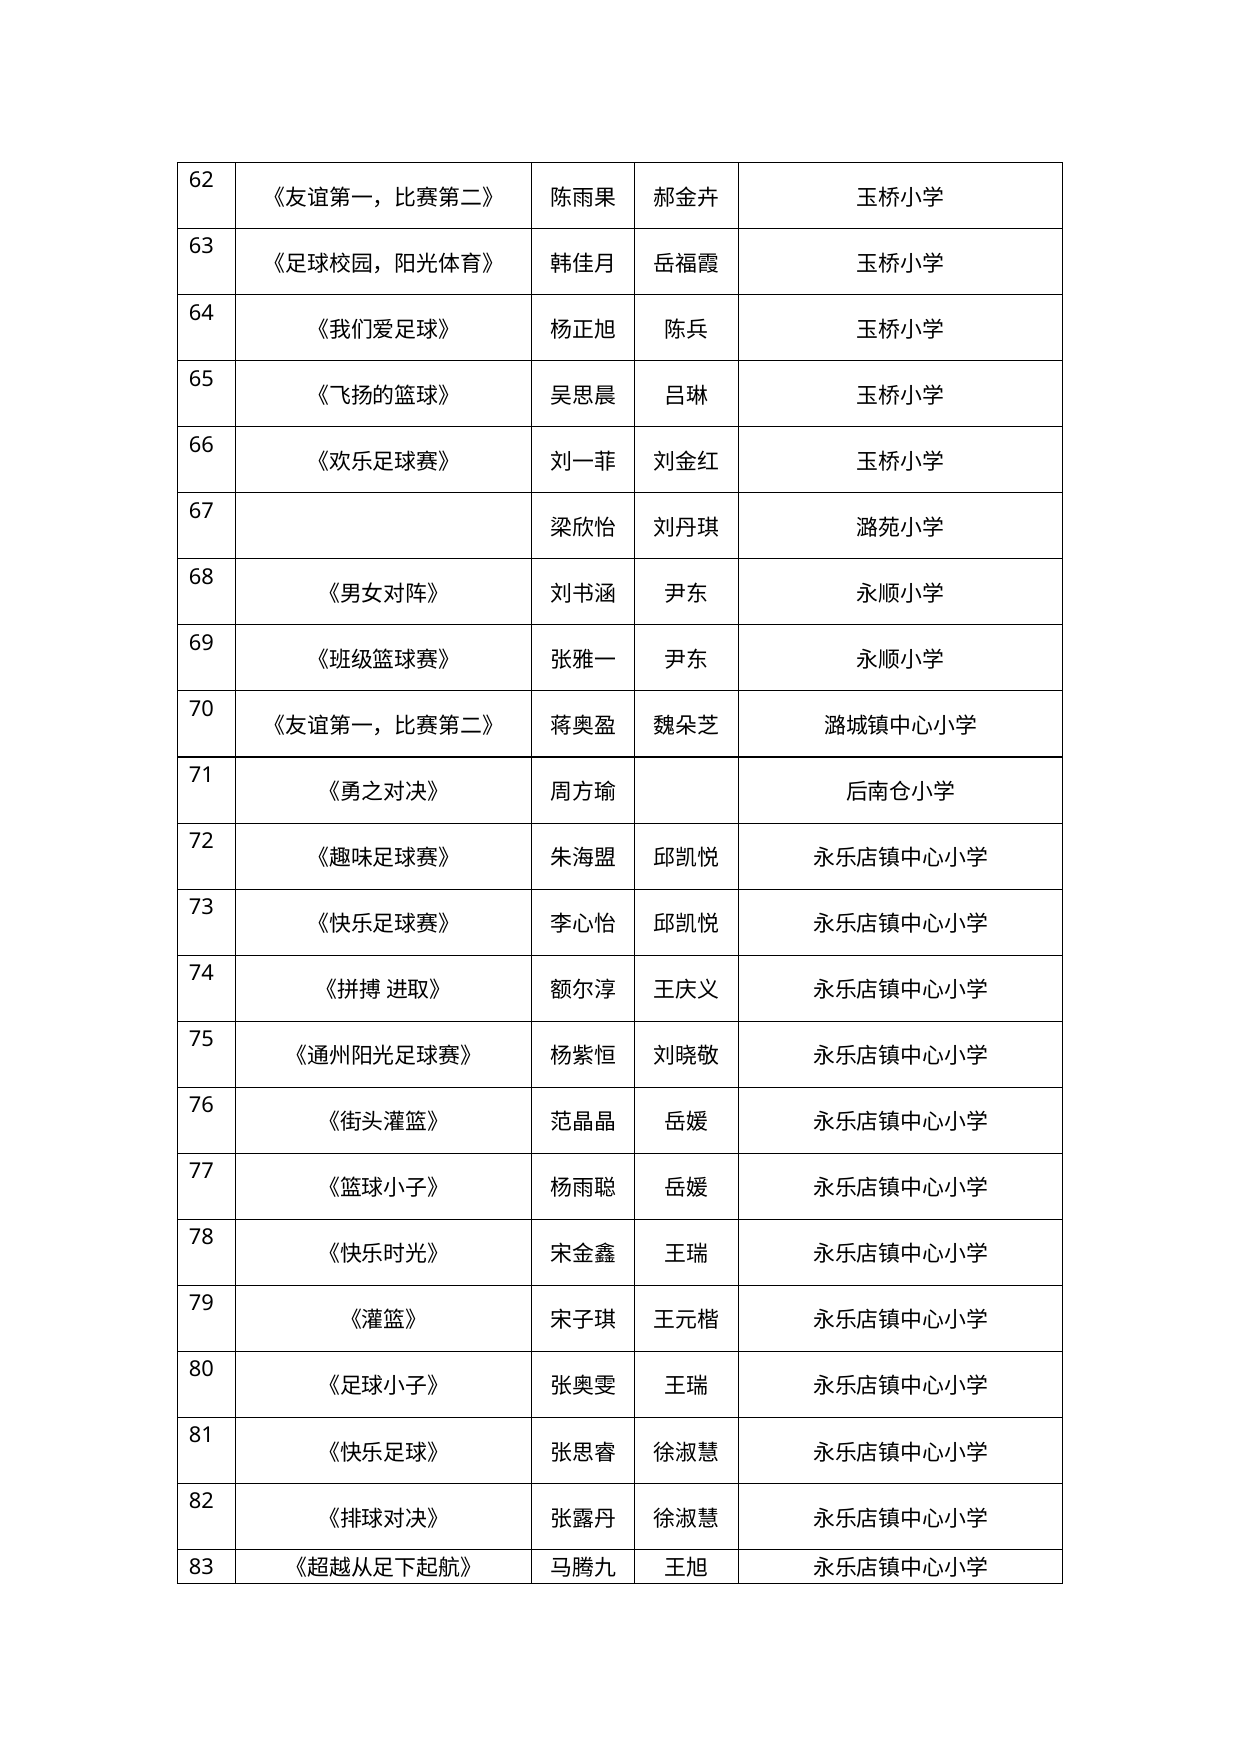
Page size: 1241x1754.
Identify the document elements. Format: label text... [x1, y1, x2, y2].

table_cell [178, 1418, 235, 1483]
table_cell 《灌篮》 [236, 1286, 531, 1351]
table_cell [178, 427, 235, 492]
table_cell 刘丹琪 [635, 493, 738, 558]
table_cell 永乐店镇中心小学 [739, 956, 1062, 1021]
table_cell 玉桥小学 [739, 427, 1062, 492]
table_cell 周方瑜 [532, 758, 634, 822]
table_cell 永乐店镇中心小学 [739, 890, 1062, 954]
table_cell 徐淑慧 [635, 1418, 738, 1483]
table_cell [178, 691, 235, 756]
table_cell 张雅一 [532, 625, 634, 690]
table_cell [178, 1220, 235, 1285]
table_cell 玉桥小学 [739, 295, 1062, 360]
table_cell [178, 1286, 235, 1351]
table_cell [178, 1550, 235, 1582]
table_cell 范晶晶 [532, 1088, 634, 1153]
table_cell 岳媛 [635, 1154, 738, 1219]
table_cell [178, 163, 235, 228]
table_cell 《足球校园，阳光体育》 [236, 229, 531, 294]
table_cell 《拼搏 进取》 [236, 956, 531, 1021]
table_cell [178, 493, 235, 558]
table_cell [178, 229, 235, 294]
table_cell 《快乐时光》 [236, 1220, 531, 1285]
table_cell 《班级篮球赛》 [236, 625, 531, 690]
table_cell 永乐店镇中心小学 [739, 1088, 1062, 1153]
table_cell 《快乐足球赛》 [236, 890, 531, 954]
table_cell 永顺小学 [739, 559, 1062, 624]
table_cell 永顺小学 [739, 625, 1062, 690]
table_cell 《友谊第一，比赛第二》 [236, 163, 531, 228]
table_cell 邱凯悦 [635, 824, 738, 888]
table_cell [178, 361, 235, 426]
table_cell 杨紫恒 [532, 1022, 634, 1087]
table_cell 《男女对阵》 [236, 559, 531, 624]
table_cell [178, 1352, 235, 1417]
table_cell 玉桥小学 [739, 361, 1062, 426]
table_cell [236, 493, 531, 558]
table_cell 马腾九 [532, 1550, 634, 1582]
table_cell 玉桥小学 [739, 229, 1062, 294]
table_cell 刘一菲 [532, 427, 634, 492]
table_cell 《街头灌篮》 [236, 1088, 531, 1153]
table_cell 张露丹 [532, 1484, 634, 1549]
table_cell [178, 890, 235, 954]
table_cell 后南仓小学 [739, 758, 1062, 822]
table_cell 潞苑小学 [739, 493, 1062, 558]
table_cell [178, 956, 235, 1021]
table_cell 刘晓敬 [635, 1022, 738, 1087]
table_cell [178, 295, 235, 360]
table_cell 王瑞 [635, 1220, 738, 1285]
table_cell 永乐店镇中心小学 [739, 1550, 1062, 1582]
table_cell [178, 824, 235, 888]
table_cell 《通州阳光足球赛》 [236, 1022, 531, 1087]
table_cell [178, 1022, 235, 1087]
table_cell 张奥雯 [532, 1352, 634, 1417]
table_cell 永乐店镇中心小学 [739, 1484, 1062, 1549]
table_cell 徐淑慧 [635, 1484, 738, 1549]
table_cell 《篮球小子》 [236, 1154, 531, 1219]
table_cell 陈雨果 [532, 163, 634, 228]
table_cell 吕琳 [635, 361, 738, 426]
table_cell 永乐店镇中心小学 [739, 1352, 1062, 1417]
table_cell 永乐店镇中心小学 [739, 1022, 1062, 1087]
table_cell 杨正旭 [532, 295, 634, 360]
table_cell 永乐店镇中心小学 [739, 1220, 1062, 1285]
table_cell 邱凯悦 [635, 890, 738, 954]
table_cell 杨雨聪 [532, 1154, 634, 1219]
table_cell 王瑞 [635, 1352, 738, 1417]
table_cell [178, 559, 235, 624]
table_cell 额尔淳 [532, 956, 634, 1021]
table_cell 《勇之对决》 [236, 758, 531, 822]
table_cell 刘书涵 [532, 559, 634, 624]
table_cell 梁欣怡 [532, 493, 634, 558]
table_cell 《欢乐足球赛》 [236, 427, 531, 492]
table_cell 王元楷 [635, 1286, 738, 1351]
table_cell 岳媛 [635, 1088, 738, 1153]
table_cell 王旭 [635, 1550, 738, 1582]
table_cell 玉桥小学 [739, 163, 1062, 228]
table_cell 韩佳月 [532, 229, 634, 294]
table_cell 《超越从足下起航》 [236, 1550, 531, 1582]
table_cell 《友谊第一，比赛第二》 [236, 691, 531, 756]
table_cell 张思睿 [532, 1418, 634, 1483]
table_cell 潞城镇中心小学 [739, 691, 1062, 756]
table_cell 刘金红 [635, 427, 738, 492]
table_cell [178, 625, 235, 690]
table_cell 《趣味足球赛》 [236, 824, 531, 888]
table_cell 郝金卉 [635, 163, 738, 228]
table_cell 陈兵 [635, 295, 738, 360]
table_cell 岳福霞 [635, 229, 738, 294]
table_cell 永乐店镇中心小学 [739, 1286, 1062, 1351]
table_cell 李心怡 [532, 890, 634, 954]
table_cell 永乐店镇中心小学 [739, 1418, 1062, 1483]
table_cell [178, 1088, 235, 1153]
table_cell 魏朵芝 [635, 691, 738, 756]
table_cell 吴思晨 [532, 361, 634, 426]
table_cell 《足球小子》 [236, 1352, 531, 1417]
table_cell [178, 1154, 235, 1219]
table_cell 宋金鑫 [532, 1220, 634, 1285]
table_cell 《我们爱足球》 [236, 295, 531, 360]
table_cell 《快乐足球》 [236, 1418, 531, 1483]
table_cell 蒋奥盈 [532, 691, 634, 756]
table_cell [635, 758, 738, 822]
table_cell 永乐店镇中心小学 [739, 824, 1062, 888]
table_cell 《排球对决》 [236, 1484, 531, 1549]
table_cell 宋子琪 [532, 1286, 634, 1351]
table_cell 尹东 [635, 625, 738, 690]
table_cell [178, 1484, 235, 1549]
table_cell [178, 758, 235, 822]
table_cell 《飞扬的篮球》 [236, 361, 531, 426]
table_cell 尹东 [635, 559, 738, 624]
table_cell 永乐店镇中心小学 [739, 1154, 1062, 1219]
table_cell 王庆义 [635, 956, 738, 1021]
table_cell 朱海盟 [532, 824, 634, 888]
